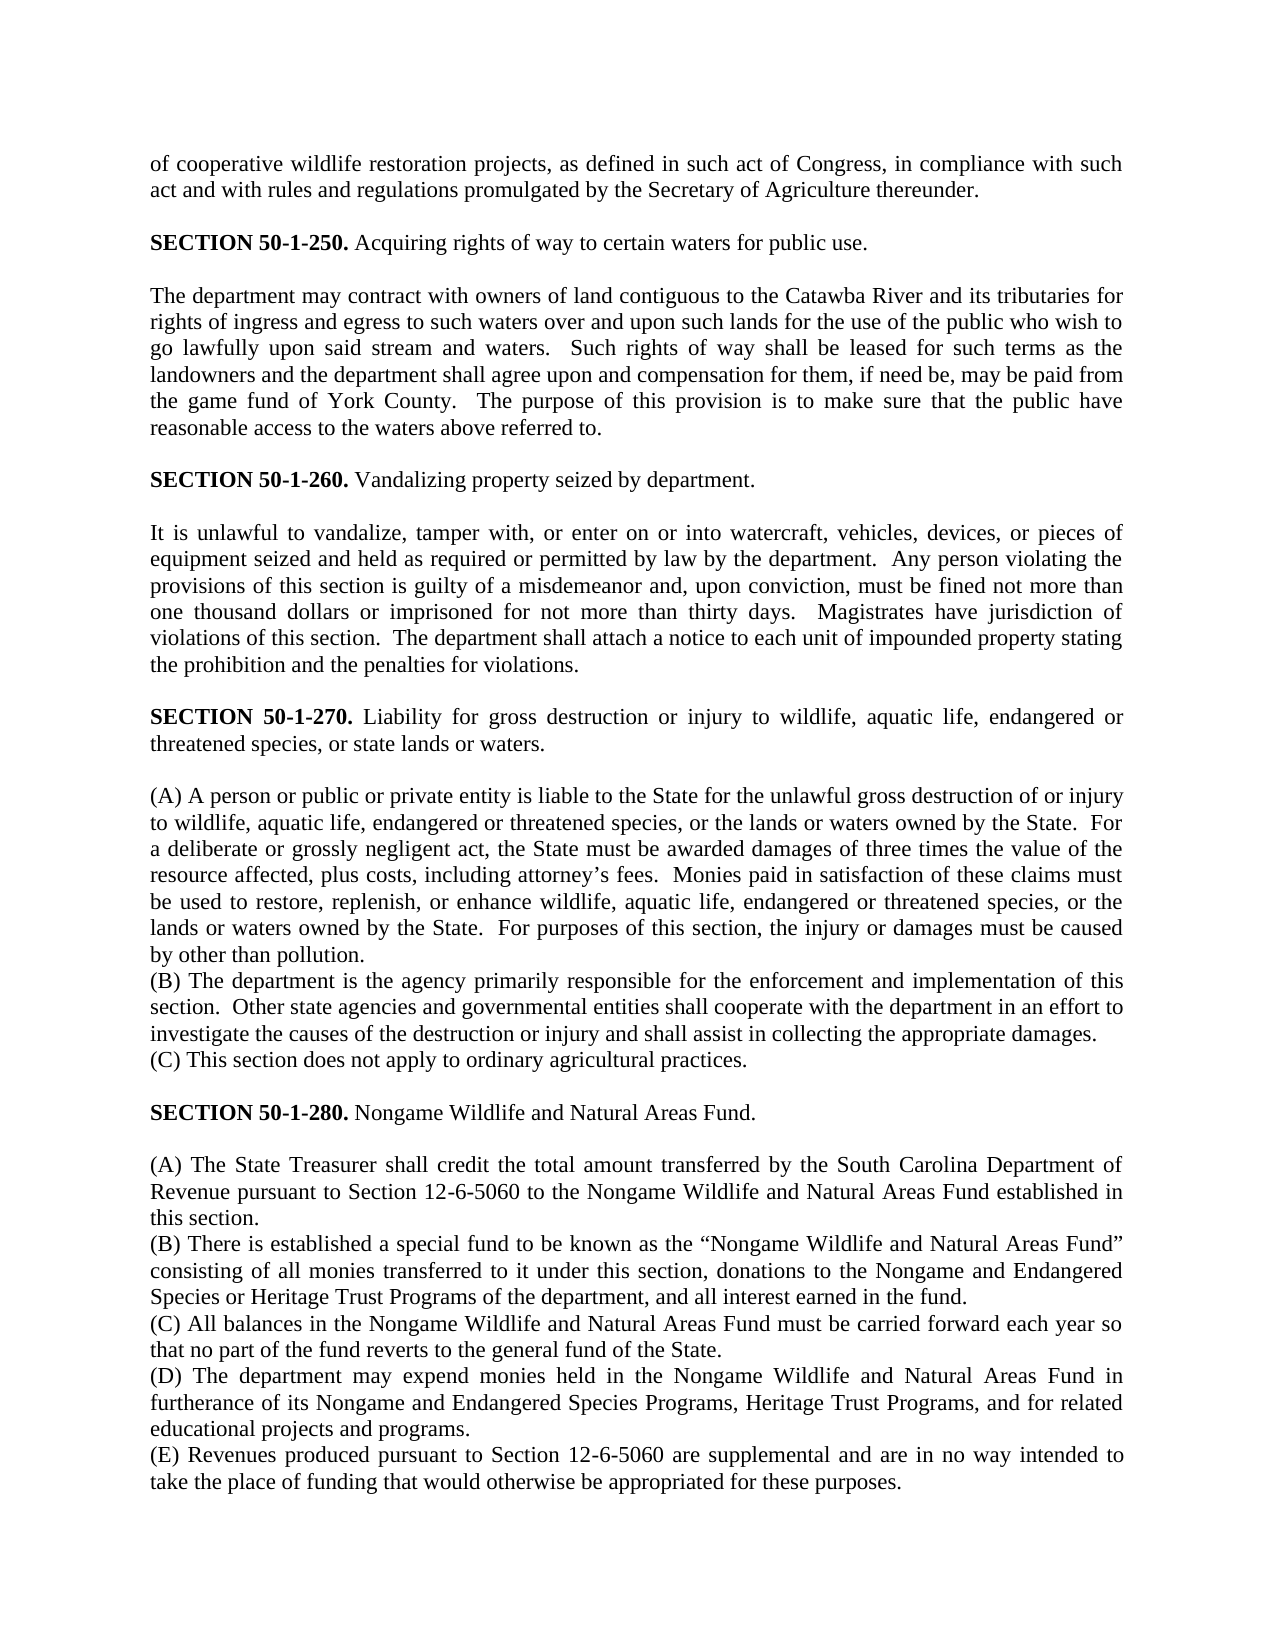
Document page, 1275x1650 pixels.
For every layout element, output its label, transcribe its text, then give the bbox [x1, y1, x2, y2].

text (A) The State Treasurer shall credit the total amount transferred by the South Carolina Department of Revenue pursuant to Section 12-6-5060 to the Nongame Wildlife and Natural Areas Fund established in this section. [150, 1151, 1125, 1231]
text (C) All balances in the Nongame Wildlife and Natural Areas Fund must be carried forward each year so that no part of the fund reverts to the general fund of the State. [150, 1309, 1125, 1362]
text SECTION 50-1-270. Liability for gross destruction or injury to wildlife, aquatic life, endangered or threatened species, or state lands or waters. [150, 703, 1125, 756]
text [150, 150, 1125, 203]
text (B) The department is the agency primarily responsible for the enforcement and implementation of this section. Other state agencies and governmental entities shall cooperate with the department in an effort to investigate the causes of the destruction or injury and shall assist in collecting the appropriate damages. [150, 967, 1125, 1046]
text SECTION 50-1-250. Acquiring rights of way to certain waters for public use. [150, 229, 1125, 255]
text (C) This section does not apply to ordinary agricultural practices. [150, 1046, 1125, 1072]
text SECTION 50-1-260. Vandalizing property seized by department. [150, 466, 1125, 493]
text (B) There is established a special fund to be known as the “Nongame Wildlife and Natural Areas Fund” consisting of all monies transferred to it under this section, donations to the Nongame and Endangered Species or Heritage Trust Programs of the department, and all interest earned in the fund. [150, 1231, 1125, 1309]
text SECTION 50-1-280. Nongame Wildlife and Natural Areas Fund. [150, 1099, 1125, 1125]
text (A) A person or public or private entity is liable to the State for the unlawful gross destruction of or injury to wildlife, aquatic life, endangered or threatened species, or the lands or waters owned by the State. For a deliberate or grossly negligent act, the State must be awarded damages of three times the value of the resource affected, plus costs, including attorney’s fees. Monies paid in satisfaction of these claims must be used to restore, replenish, or enhance wildlife, aquatic life, endangered or threatened species, or the lands or waters owned by the State. For purposes of this section, the injury or damages must be caused by other than pollution. [150, 782, 1125, 967]
text (D) The department may expend monies held in the Nongame Wildlife and Natural Areas Fund in furtherance of its Nongame and Endangered Species Programs, Heritage Trust Programs, and for related educational projects and programs. [150, 1362, 1125, 1441]
text (E) Revenues produced pursuant to Section 12-6-5060 are supplemental and are in no way intended to take the place of funding that would otherwise be appropriated for these purposes. [150, 1441, 1125, 1494]
text The department may contract with owners of land contiguous to the Catawba River and its tributaries for rights of ingress and egress to such waters over and upon such lands for the use of the public who wish to go lawfully upon said stream and waters. Such rights of way shall be leased for such terms as the landowners and the department shall agree upon and compensation for them, if need be, may be paid from the game fund of York County. The purpose of this provision is to make sure that the public have reasonable access to the waters above referred to. [150, 282, 1125, 440]
text It is unlawful to vandalize, tamper with, or enter on or into watercraft, vehicles, devices, or pieces of equipment seized and held as required or permitted by law by the department. Any person violating the provisions of this section is guilty of a misdemeanor and, upon conviction, must be fined not more than one thousand dollars or imprisoned for not more than thirty days. Magistrates have jurisdiction of violations of this section. The department shall attach a notice to each unit of impounded property stating the prohibition and the penalties for violations. [150, 519, 1125, 677]
